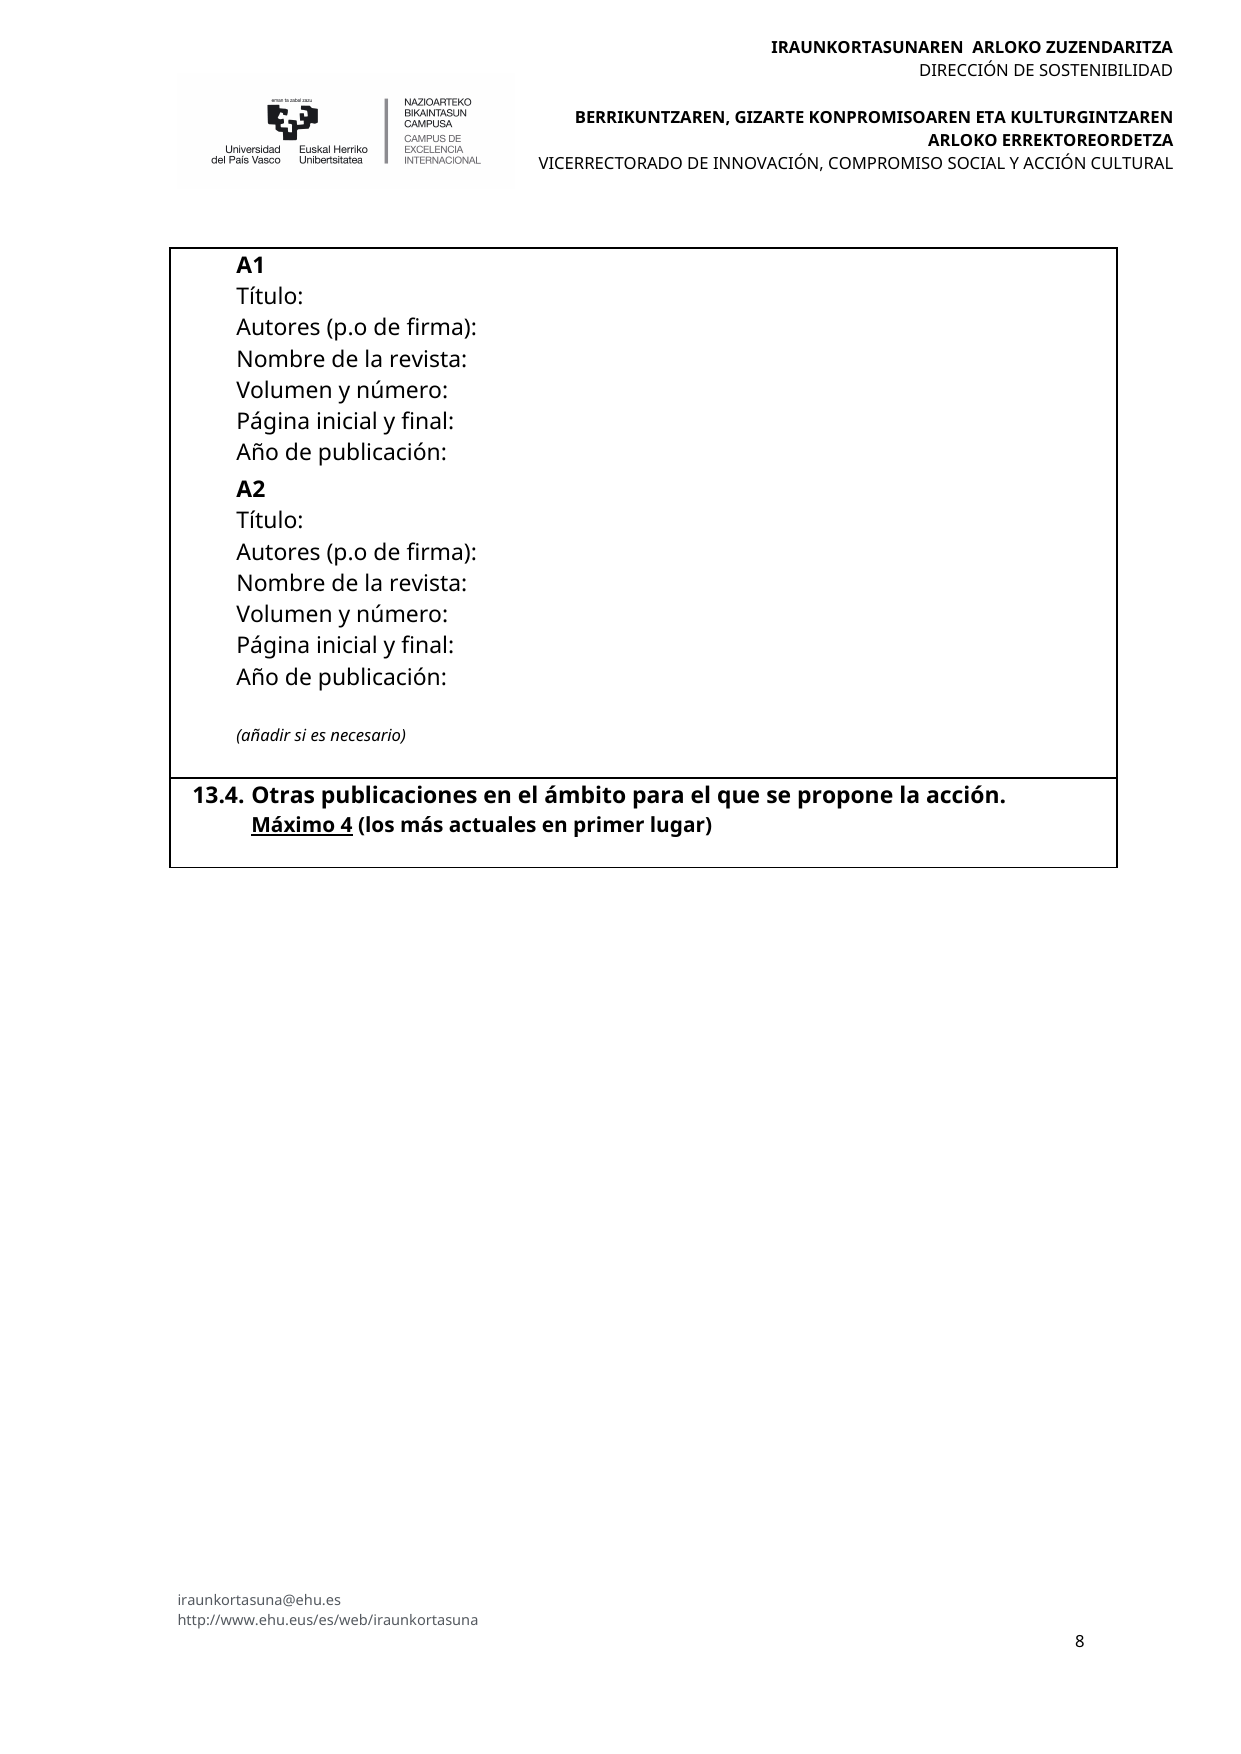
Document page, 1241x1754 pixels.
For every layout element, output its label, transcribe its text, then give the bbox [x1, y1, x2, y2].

picture [177, 73, 515, 189]
table_cell Otras publicaciones en el ámbito para el que se propone la acción. Máximo 4 (los más actuales en primer lugar) [171, 779, 1116, 867]
table_cell A1 Título: Autores (p.o de firma): Nombre de la revista: Volumen y número: Página inicial y final: Año de publicación: A2 Título: Autores (p.o de firma): Nombre de la revista: Volumen y número: Página inicial y final: Año de publicación: (añadir si es necesario) [171, 249, 1116, 777]
